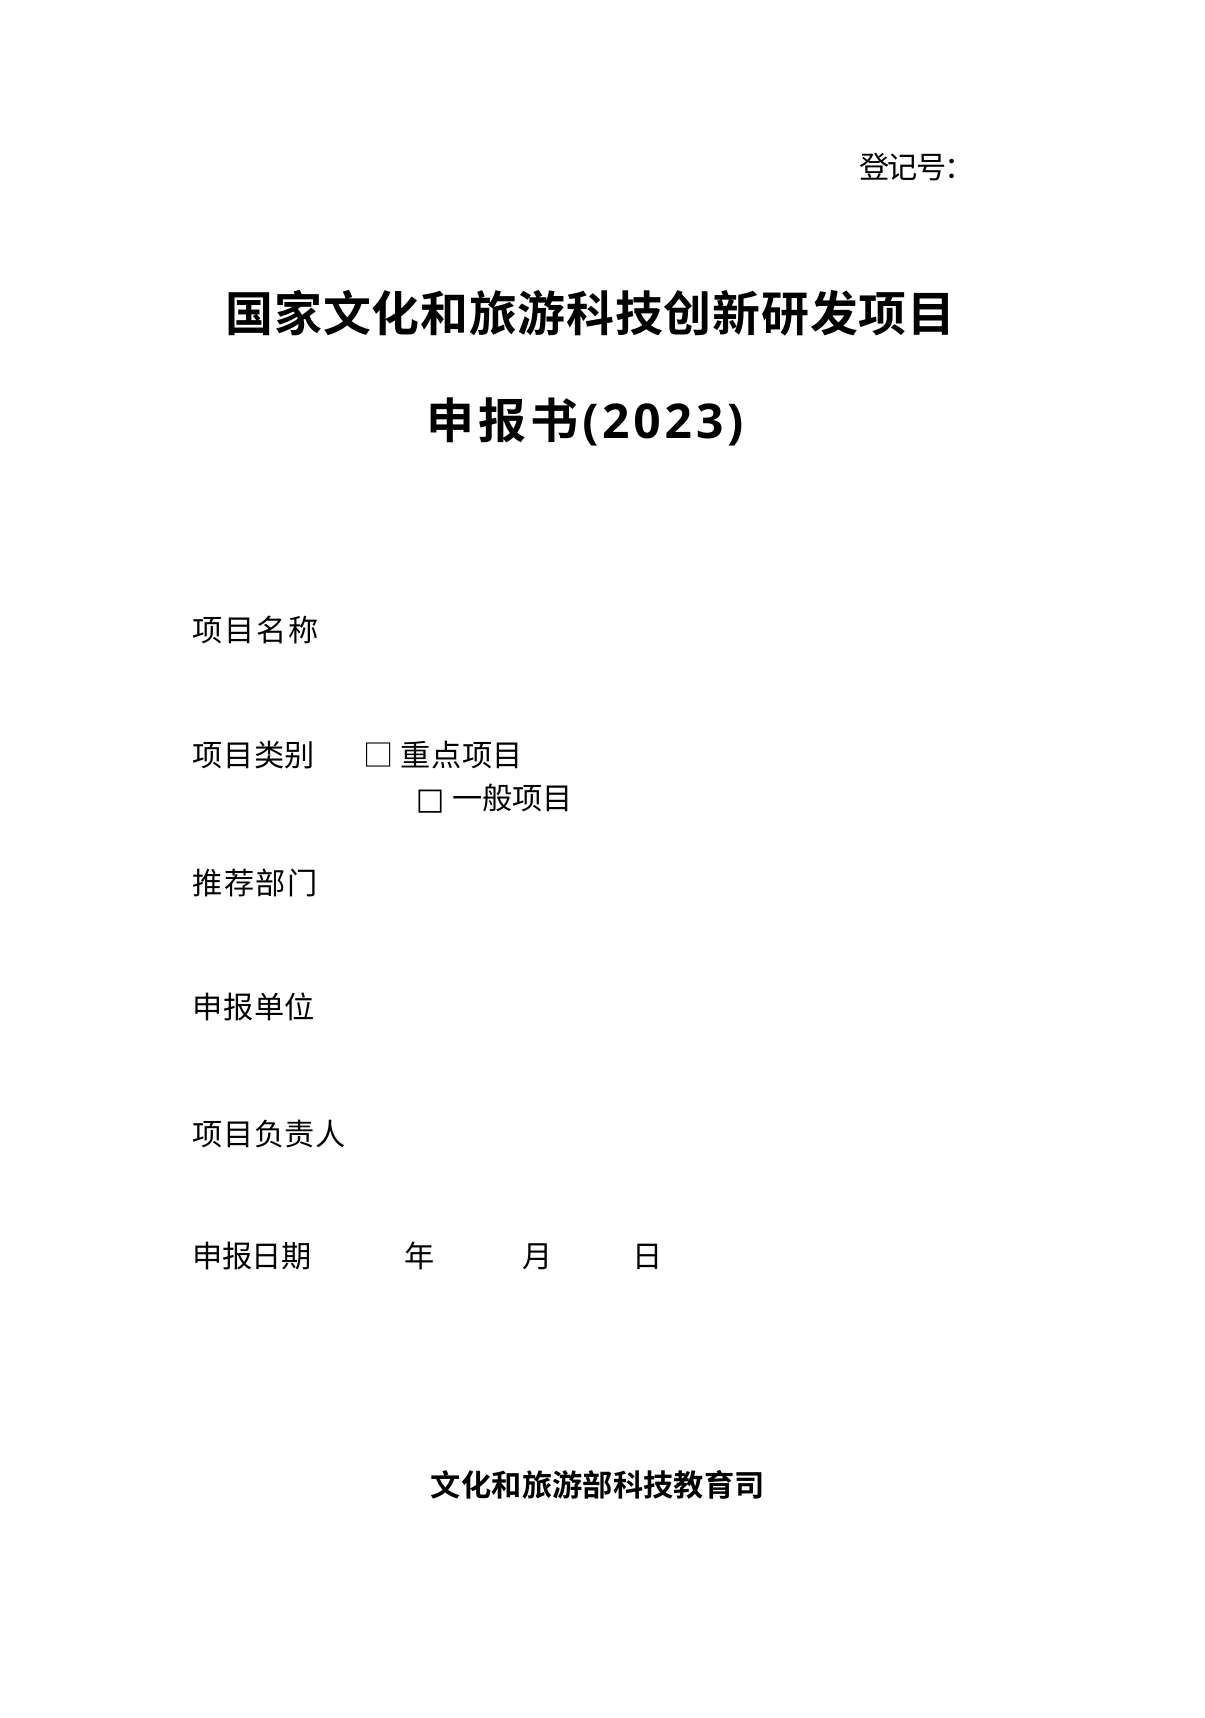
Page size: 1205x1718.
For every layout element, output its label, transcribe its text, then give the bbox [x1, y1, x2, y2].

text 项目负责人 [193, 1112, 1023, 1153]
text 登记号： [859, 146, 1023, 186]
text 申报单位 [193, 986, 1023, 1027]
text 国家文化和旅游科技创新研发项目 [226, 281, 1023, 344]
text □ 一般项目 [416, 777, 1023, 818]
text 文化和旅游部科技教育司 [431, 1464, 1023, 1504]
text 项目名称 [193, 610, 1023, 650]
text 项目类别 □ 重点项目 [193, 735, 1023, 775]
text 推荐部门 [193, 862, 1023, 902]
text 申报书(2023) [427, 387, 1023, 451]
text 申报日期 年 月 日 [193, 1235, 1023, 1275]
